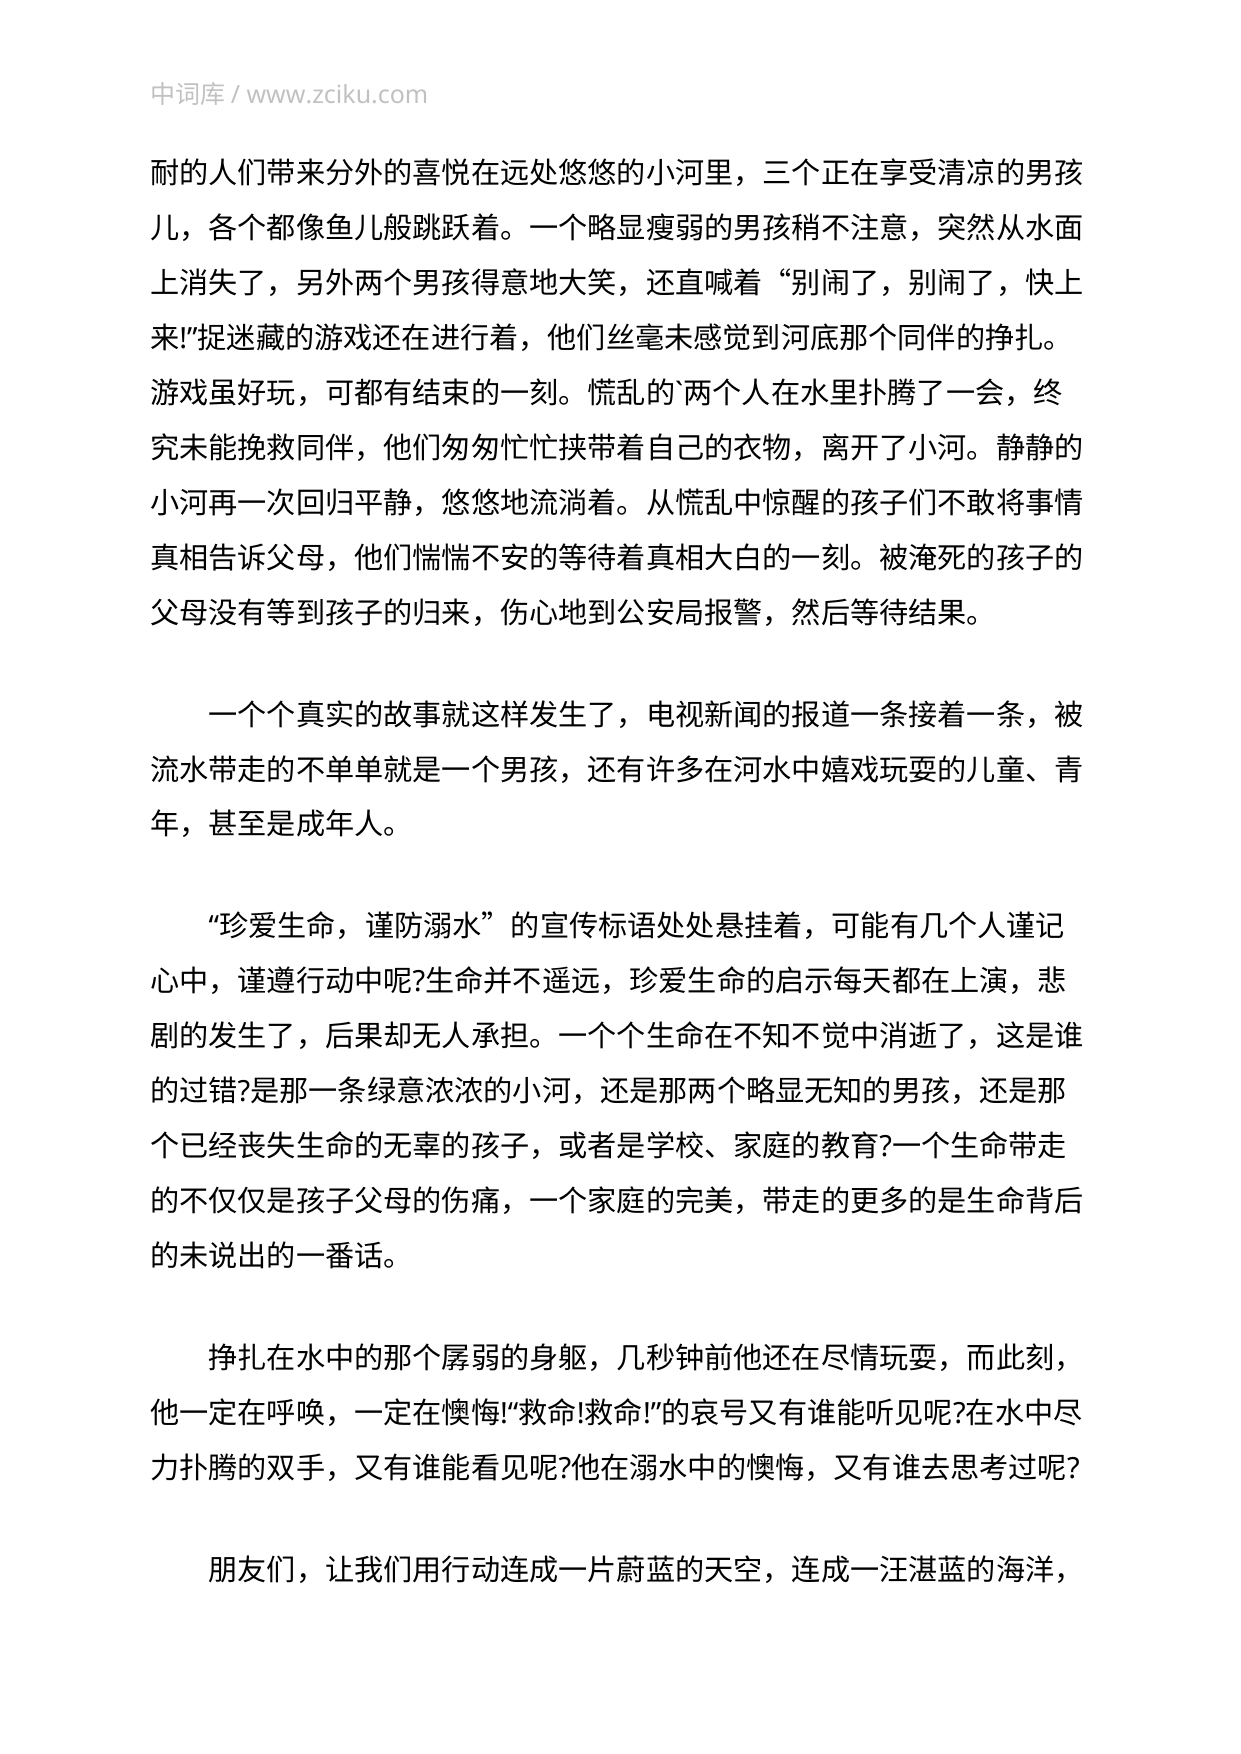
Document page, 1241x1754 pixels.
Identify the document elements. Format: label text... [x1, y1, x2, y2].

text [150, 150, 1090, 632]
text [150, 1546, 1090, 1588]
text “珍爱生命，谨防溺水”的宣传标语处处悬挂着，可能有几个人谨记心中，谨遵行动中呢?生命并不遥远，珍爱生命的启示每天都在上演，悲剧的发生了，后果却无人承担。一个个生命在不知不觉中消逝了，这是谁的过错?是那一条绿意浓浓的小河，还是那两个略显无知的男孩，还是那个已经丧失生命的无辜的孩子，或者是学校、家庭的教育?一个生命带走的不仅仅是孩子父母的伤痛，一个家庭的完美，带走的更多的是生命背后的未说出的一番话。 [150, 903, 1090, 1275]
text 一个个真实的故事就这样发生了，电视新闻的报道一条接着一条，被流水带走的不单单就是一个男孩，还有许多在河水中嬉戏玩耍的儿童、青年，甚至是成年人。 [150, 691, 1090, 843]
text 挣扎在水中的那个孱弱的身躯，几秒钟前他还在尽情玩耍，而此刻，他一定在呼唤，一定在懊悔!“救命!救命!”的哀号又有谁能听见呢?在水中尽力扑腾的双手，又有谁能看见呢?他在溺水中的懊悔，又有谁去思考过呢? [150, 1334, 1090, 1487]
